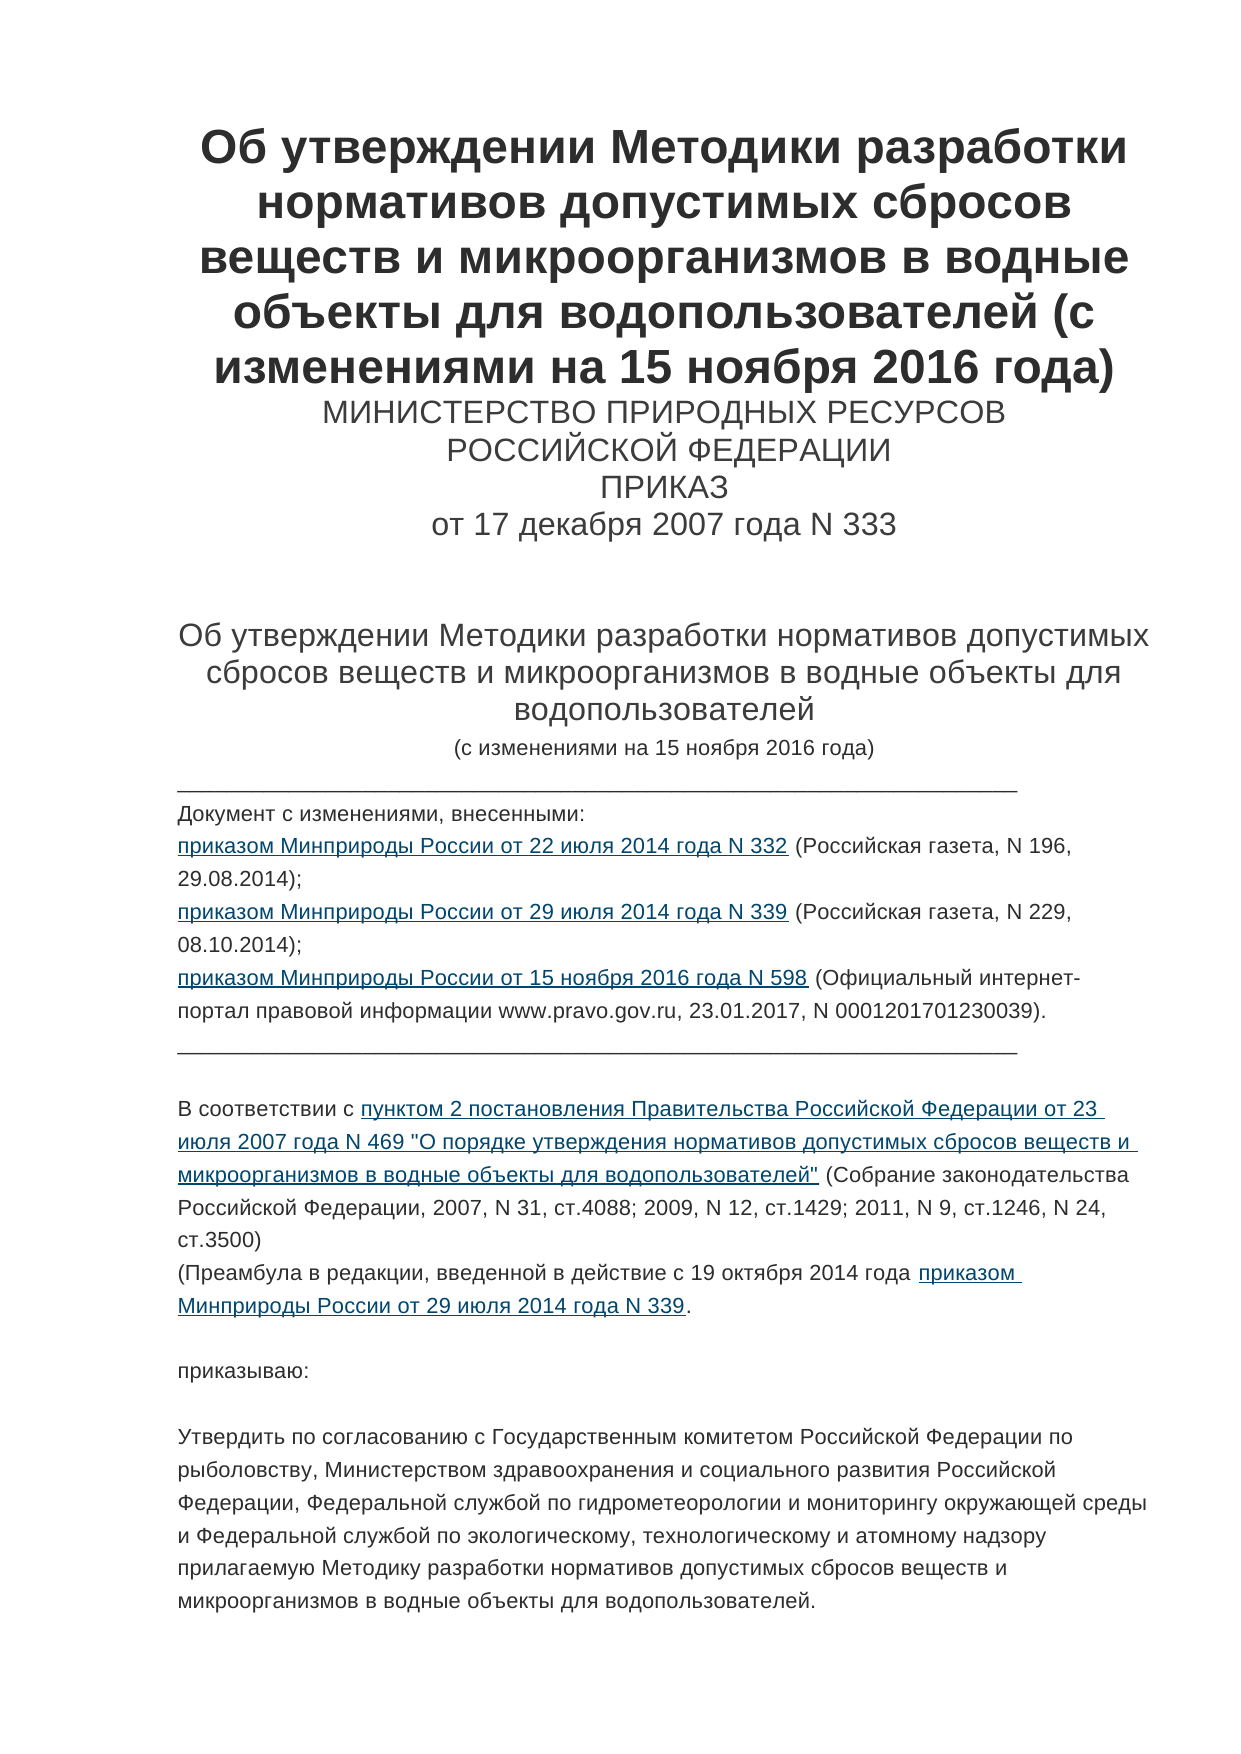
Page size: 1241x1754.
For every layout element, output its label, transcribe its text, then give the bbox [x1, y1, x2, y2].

text ____________________________________________________________________ Документ с изменениями, внесенными: приказом Минприроды России от 22 июля 2014 года N 332 (Российская газета, N 196, 29.08.2014); приказом Минприроды России от 29 июля 2014 года N 339 (Российская газета, N 229, 08.10.2014); приказом Минприроды России от 15 ноября 2016 года N 598 (Официальный интернет-портал правовой информации www.pravo.gov.ru, 23.01.2017, N 0001201701230039). ____________________________________________________________________ [177, 760, 1152, 1056]
text ПРИКАЗ [177, 468, 1152, 505]
text Об утверждении Методики разработки нормативов допустимых сбросов веществ и микроорганизмов в водные объекты для водопользователей (с изменениями на 15 ноября 2016 года) [177, 118, 1152, 394]
text (с изменениями на 15 ноября 2016 года) [177, 727, 1152, 760]
text МИНИСТЕРСТВО ПРИРОДНЫХ РЕСУРСОВ РОССИЙСКОЙ ФЕДЕРАЦИИ [177, 394, 1152, 468]
text от 17 декабря 2007 года N 333 Об утверждении Методики разработки нормативов допустимых сбросов веществ и микроорганизмов в водные объекты для водопользователей [177, 505, 1152, 727]
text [177, 1056, 1152, 1613]
